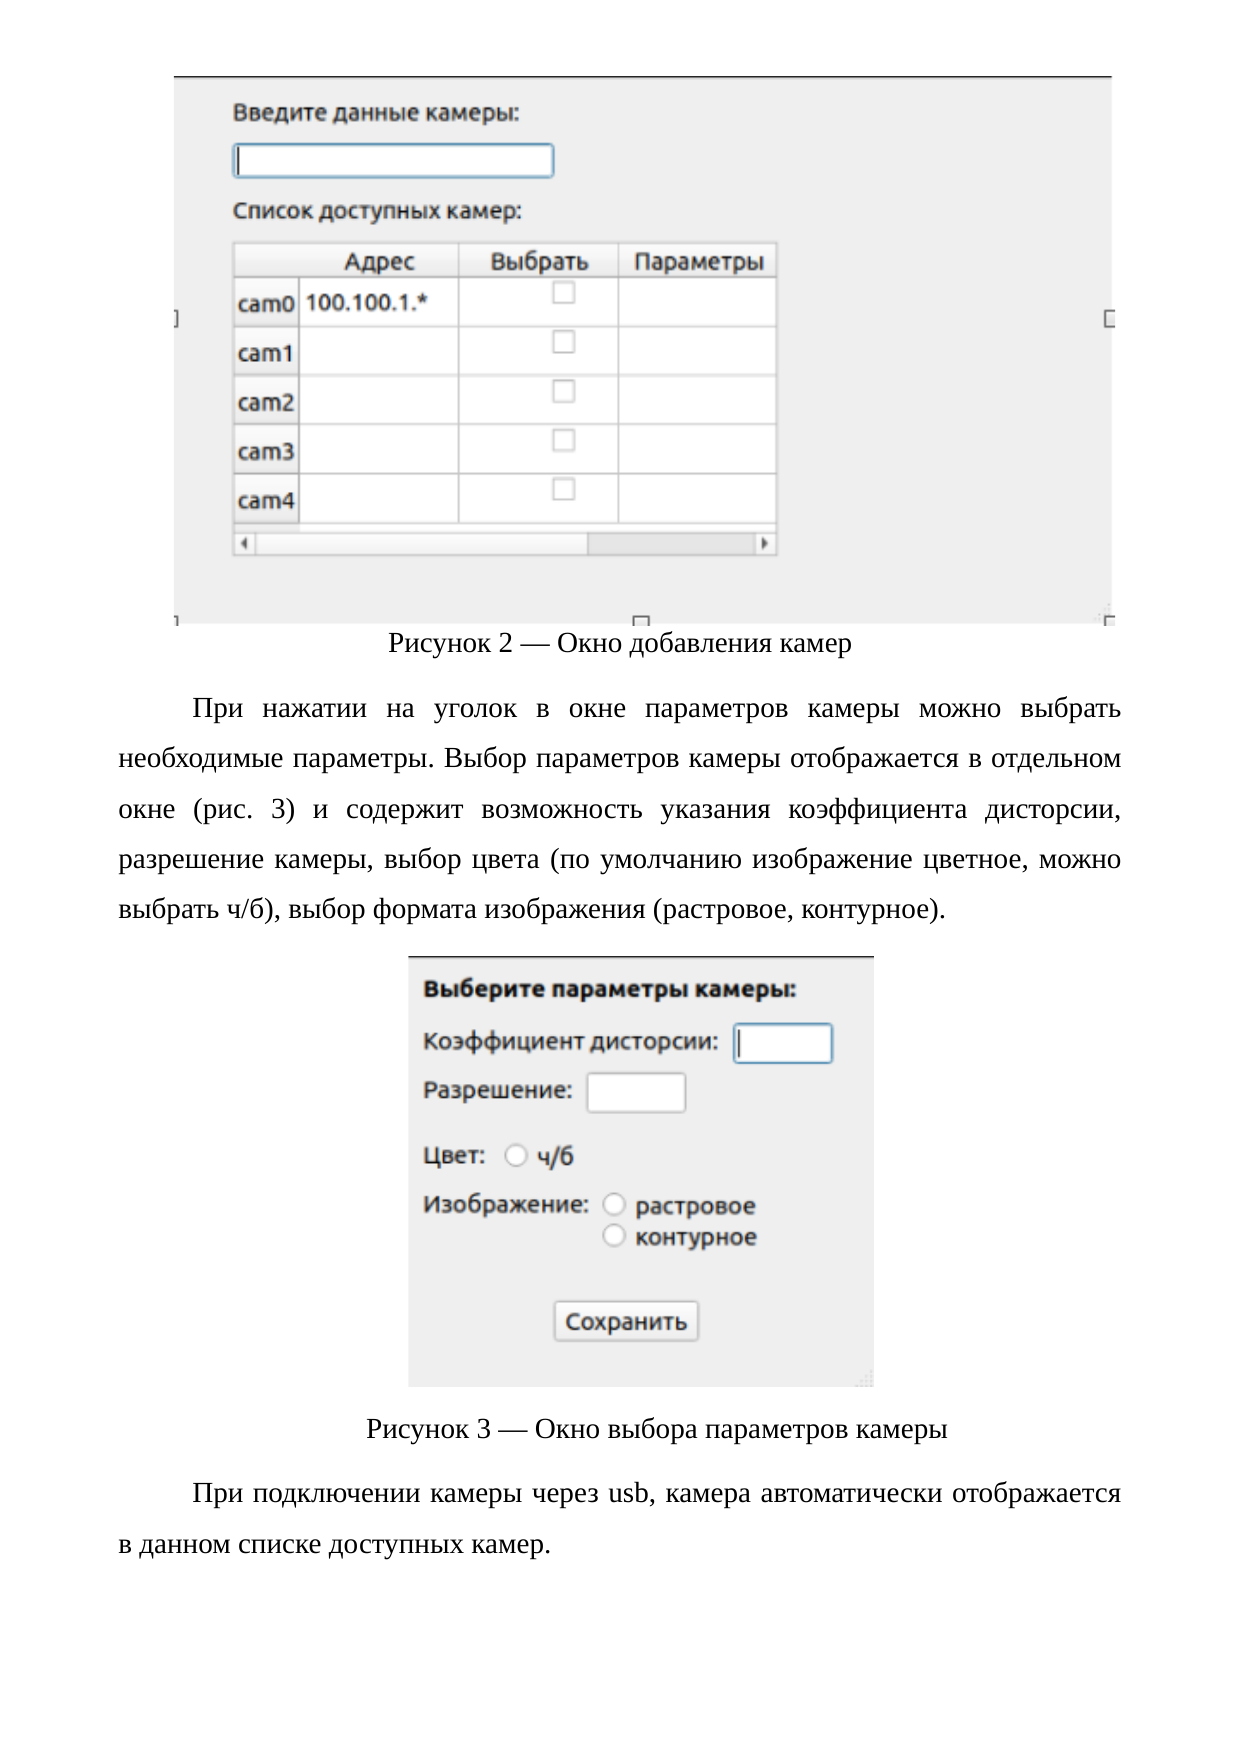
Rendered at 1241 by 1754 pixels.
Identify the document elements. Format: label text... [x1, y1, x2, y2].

text При подключении камеры через usb, камера автоматически отображается в данном списке доступных камер. [118, 1476, 1122, 1559]
text При нажатии на уголок в окне параметров камеры можно выбрать необходимые параметры. Выбор параметров камеры отображается в отдельном окне (рис. 3) и содержит возможность указания коэффициента дисторсии, разрешение камеры, выбор цвета (по умолчанию изображение цветное, можно выбрать ч/б), выбор формата изображения (растровое, контурное). [118, 690, 1122, 925]
picture [173, 76, 1116, 626]
text Рисунок 3 — Окно выбора параметров камеры [118, 1411, 1122, 1444]
picture [407, 956, 874, 1387]
